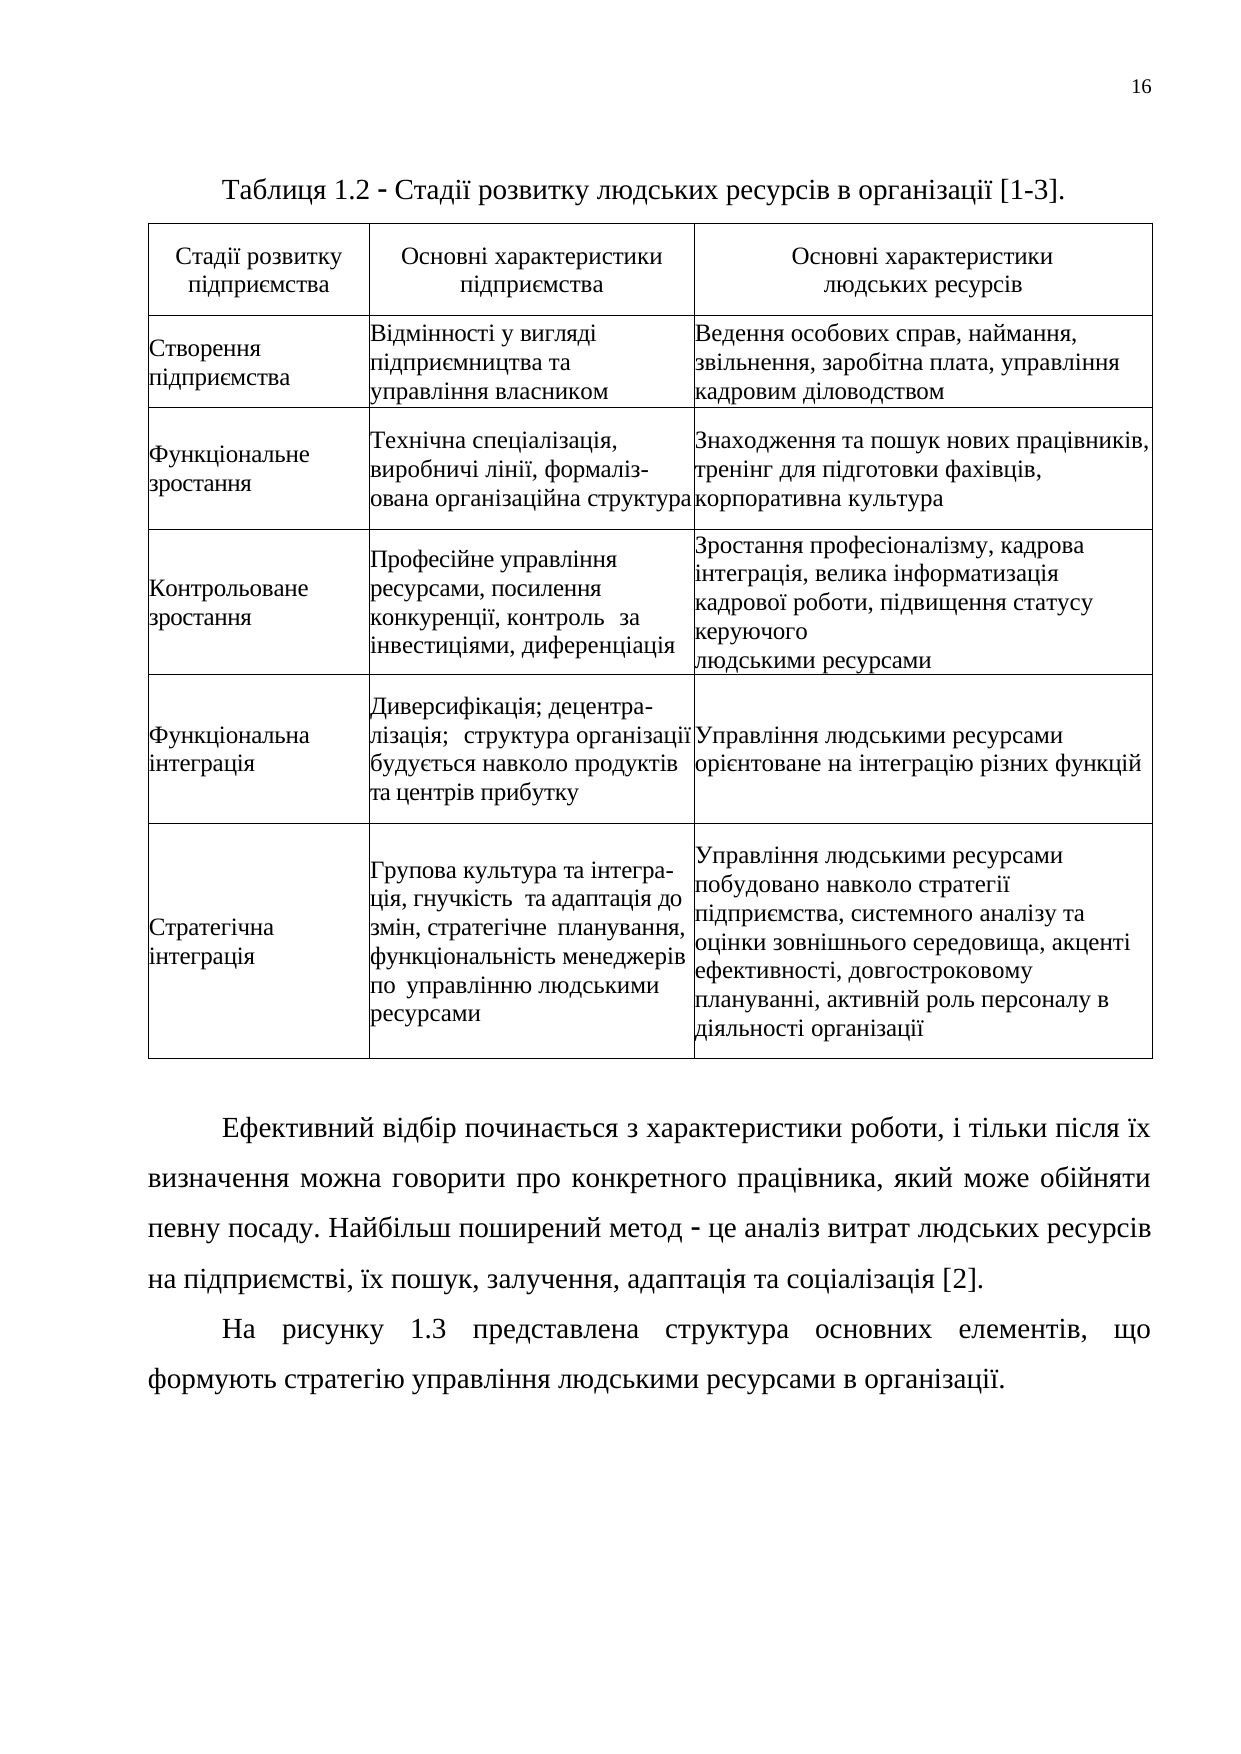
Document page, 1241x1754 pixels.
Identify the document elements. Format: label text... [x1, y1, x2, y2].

table_cell Контрольоване зростання [149, 530, 369, 673]
table_cell Управління людськими ресурсами орієнтоване на інтеграцію різних функцій [695, 675, 1152, 823]
table_cell Функціональне зростання [149, 408, 369, 529]
table_cell Технічна спеціалізація, виробничі лінії, формаліз-ована організаційна структура [370, 408, 694, 529]
text На рисунку 1.3 представлена структура основних елементів, що формують стратегію управління людськими ресурсами в організації. [148, 1311, 1152, 1395]
table_cell Відмінності у вигляді підприємництва та управління власником [370, 316, 694, 407]
table_cell Функціональна інтеграція [149, 675, 369, 823]
text Ефективний відбір починається з характеристики роботи, і тільки після їх визначення можна говорити про конкретного працівника, який може обійняти певну посаду. Найбільш поширений метод це аналіз витрат людських ресурсів на підприємстві, їх пошук, залучення, адаптація та соціалізація [2]. [148, 1110, 1152, 1294]
table_cell Управління людськими ресурсами побудовано навколо стратегії підприємства, системного аналізу та оцінки зовнішнього середовища, акценті ефективності, довгостроковому плануванні, активній роль персоналу в діяльності організації [695, 824, 1152, 1058]
table_cell Стратегічна інтеграція [149, 824, 369, 1058]
table_cell Професійне управління ресурсами, посилення конкуренції, контроль за інвестиціями, диференціація [370, 530, 694, 673]
table_cell Зростання професіоналізму, кадрова інтеграція, велика інформатизація кадрової роботи, підвищення статусу керуючого людськими ресурсами [695, 530, 1152, 673]
table_header Стадії розвитку підприємства [149, 224, 369, 315]
text Таблиця 1.2 Стадії розвитку людських ресурсів в організації [1-3]. [148, 172, 1152, 206]
table_cell Створення підприємства [149, 316, 369, 407]
table_cell Групова культура та інтегра-ція, гнучкість та адаптація до змін, стратегічне планування, функціональність менеджерів по управлінню людськими ресурсами [370, 824, 694, 1058]
table_cell Ведення особових справ, наймання, звільнення, заробітна плата, управління кадровим діловодством [695, 316, 1152, 407]
table_cell Знаходження та пошук нових працівників, тренінг для підготовки фахівців, корпоративна культура [695, 408, 1152, 529]
table_header Основні характеристики людських ресурсів [695, 224, 1152, 315]
table_header Основні характеристики підприємства [370, 224, 694, 315]
table_cell Диверсифікація; децентра-лізація; структура організації будується навколо продуктів та центрів прибутку [370, 675, 694, 823]
